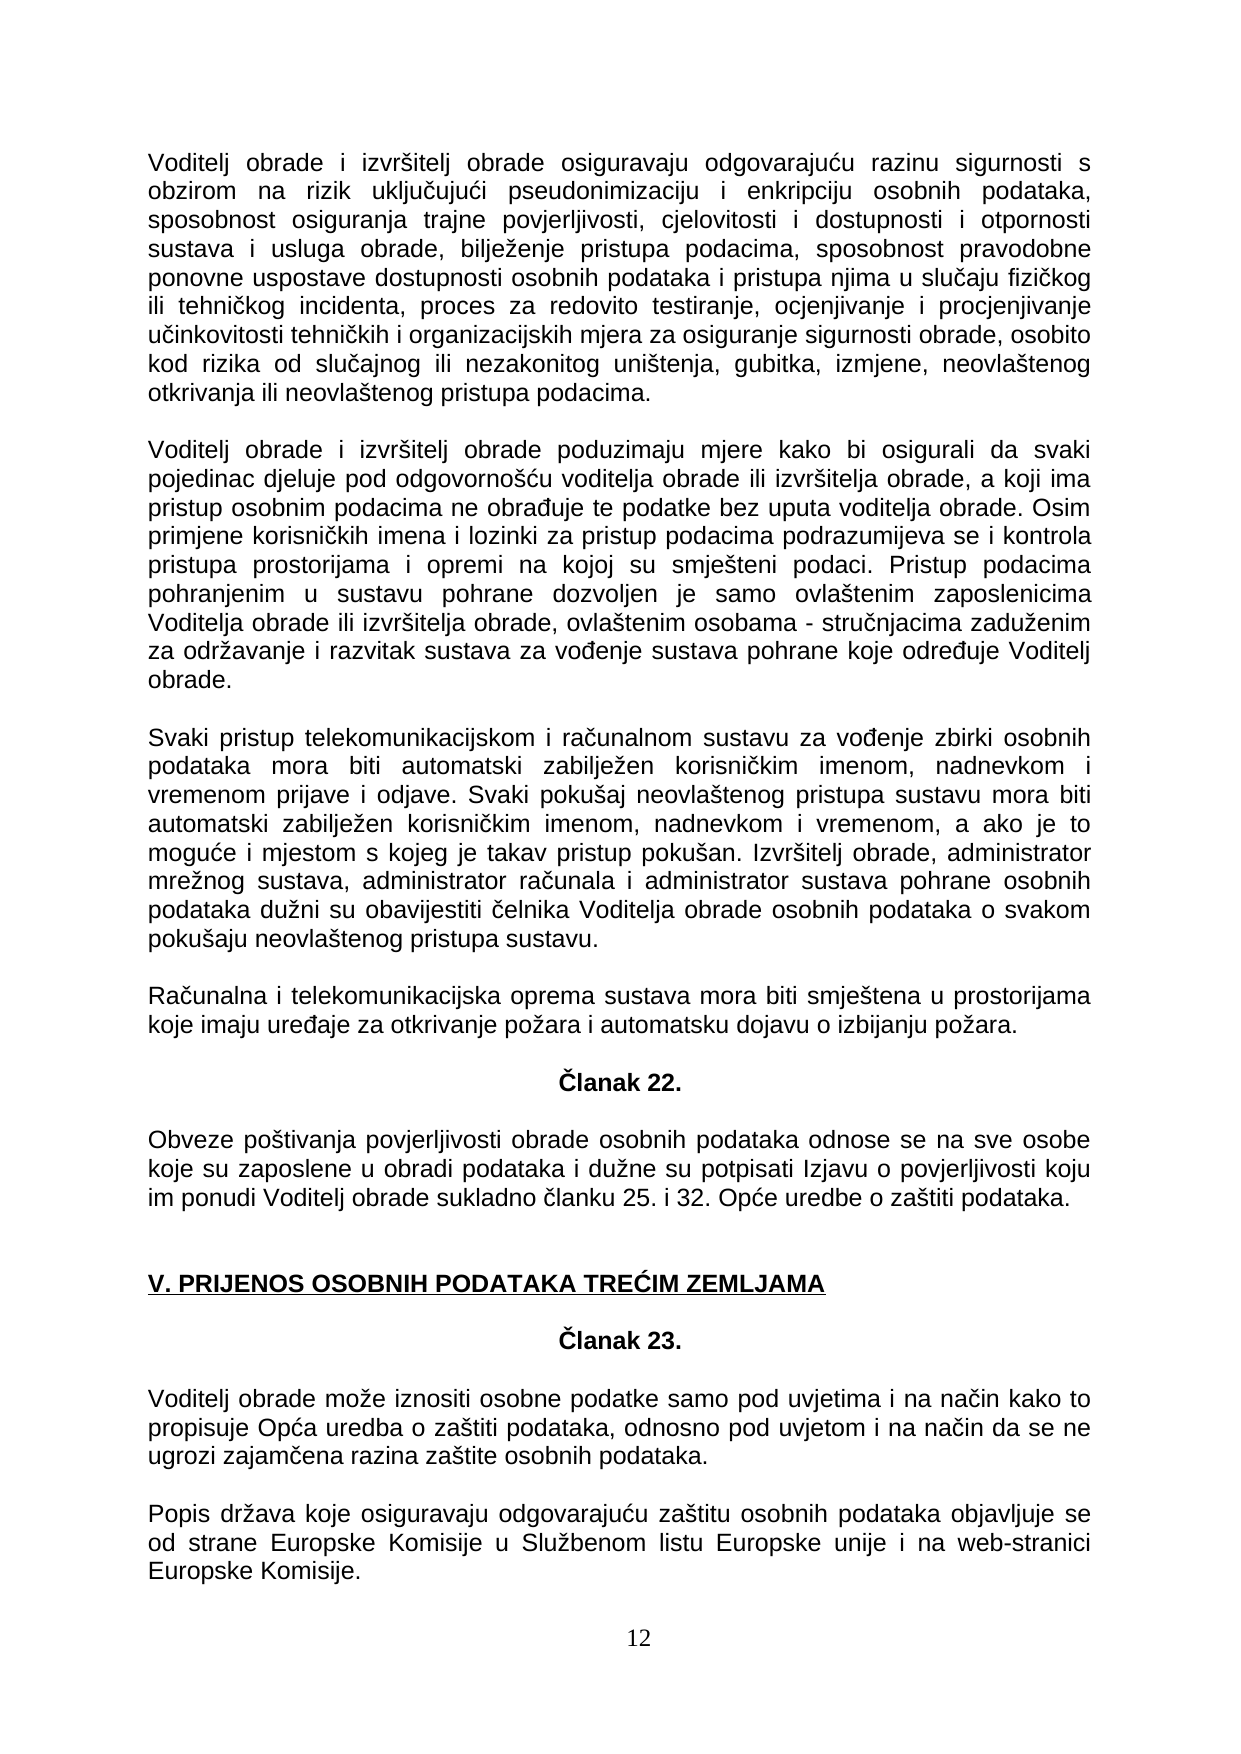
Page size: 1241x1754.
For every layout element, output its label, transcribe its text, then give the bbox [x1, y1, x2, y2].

text Obveze poštivanja povjerljivosti obrade osobnih podataka odnose se na sve osobe koje su zaposlene u obradi podataka i dužne su potpisati Izjavu o povjerljivosti koju im ponudi Voditelj obrade sukladno članku 25. i 32. Opće uredbe o zaštiti podataka. [148, 1125, 1093, 1211]
text Voditelj obrade može iznositi osobne podatke samo pod uvjetima i na način kako to propisuje Opća uredba o zaštiti podataka, odnosno pod uvjetom i na način da se ne ugrozi zajamčena razina zaštite osobnih podataka. [148, 1384, 1093, 1470]
text Članak 22. [148, 1068, 1093, 1096]
text Članak 23. [148, 1326, 1093, 1355]
text V. PRIJENOS OSOBNIH PODATAKA TREĆIM ZEMLJAMA [148, 1269, 1093, 1298]
text Svaki pristup telekomunikacijskom i računalnom sustavu za vođenje zbirki osobnih podataka mora biti automatski zabilježen korisničkim imenom, nadnevkom i vremenom prijave i odjave. Svaki pokušaj neovlaštenog pristupa sustavu mora biti automatski zabilježen korisničkim imenom, nadnevkom i vremenom, a ako je to moguće i mjestom s kojeg je takav pristup pokušan. Izvršitelj obrade, administrator mrežnog sustava, administrator računala i administrator sustava pohrane osobnih podataka dužni su obavijestiti čelnika Voditelja obrade osobnih podataka o svakom pokušaju neovlaštenog pristupa sustavu. [148, 723, 1093, 953]
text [148, 148, 1093, 406]
text Računalna i telekomunikacijska oprema sustava mora biti smještena u prostorijama koje imaju uređaje za otkrivanje požara i automatsku dojavu o izbijanju požara. [148, 981, 1093, 1039]
text Popis država koje osiguravaju odgovarajuću zaštitu osobnih podataka objavljuje se od strane Europske Komisije u Službenom listu Europske unije i na web-stranici Europske Komisije. [148, 1499, 1093, 1585]
text Voditelj obrade i izvršitelj obrade poduzimaju mjere kako bi osigurali da svaki pojedinac djeluje pod odgovornošću voditelja obrade ili izvršitelja obrade, a koji ima pristup osobnim podacima ne obrađuje te podatke bez uputa voditelja obrade. Osim primjene korisničkih imena i lozinki za pristup podacima podrazumijeva se i kontrola pristupa prostorijama i opremi na kojoj su smješteni podaci. Pristup podacima pohranjenim u sustavu pohrane dozvoljen je samo ovlaštenim zaposlenicima Voditelja obrade ili izvršitelja obrade, ovlaštenim osobama - stručnjacima zaduženim za održavanje i razvitak sustava za vođenje sustava pohrane koje određuje Voditelj obrade. [148, 435, 1093, 694]
